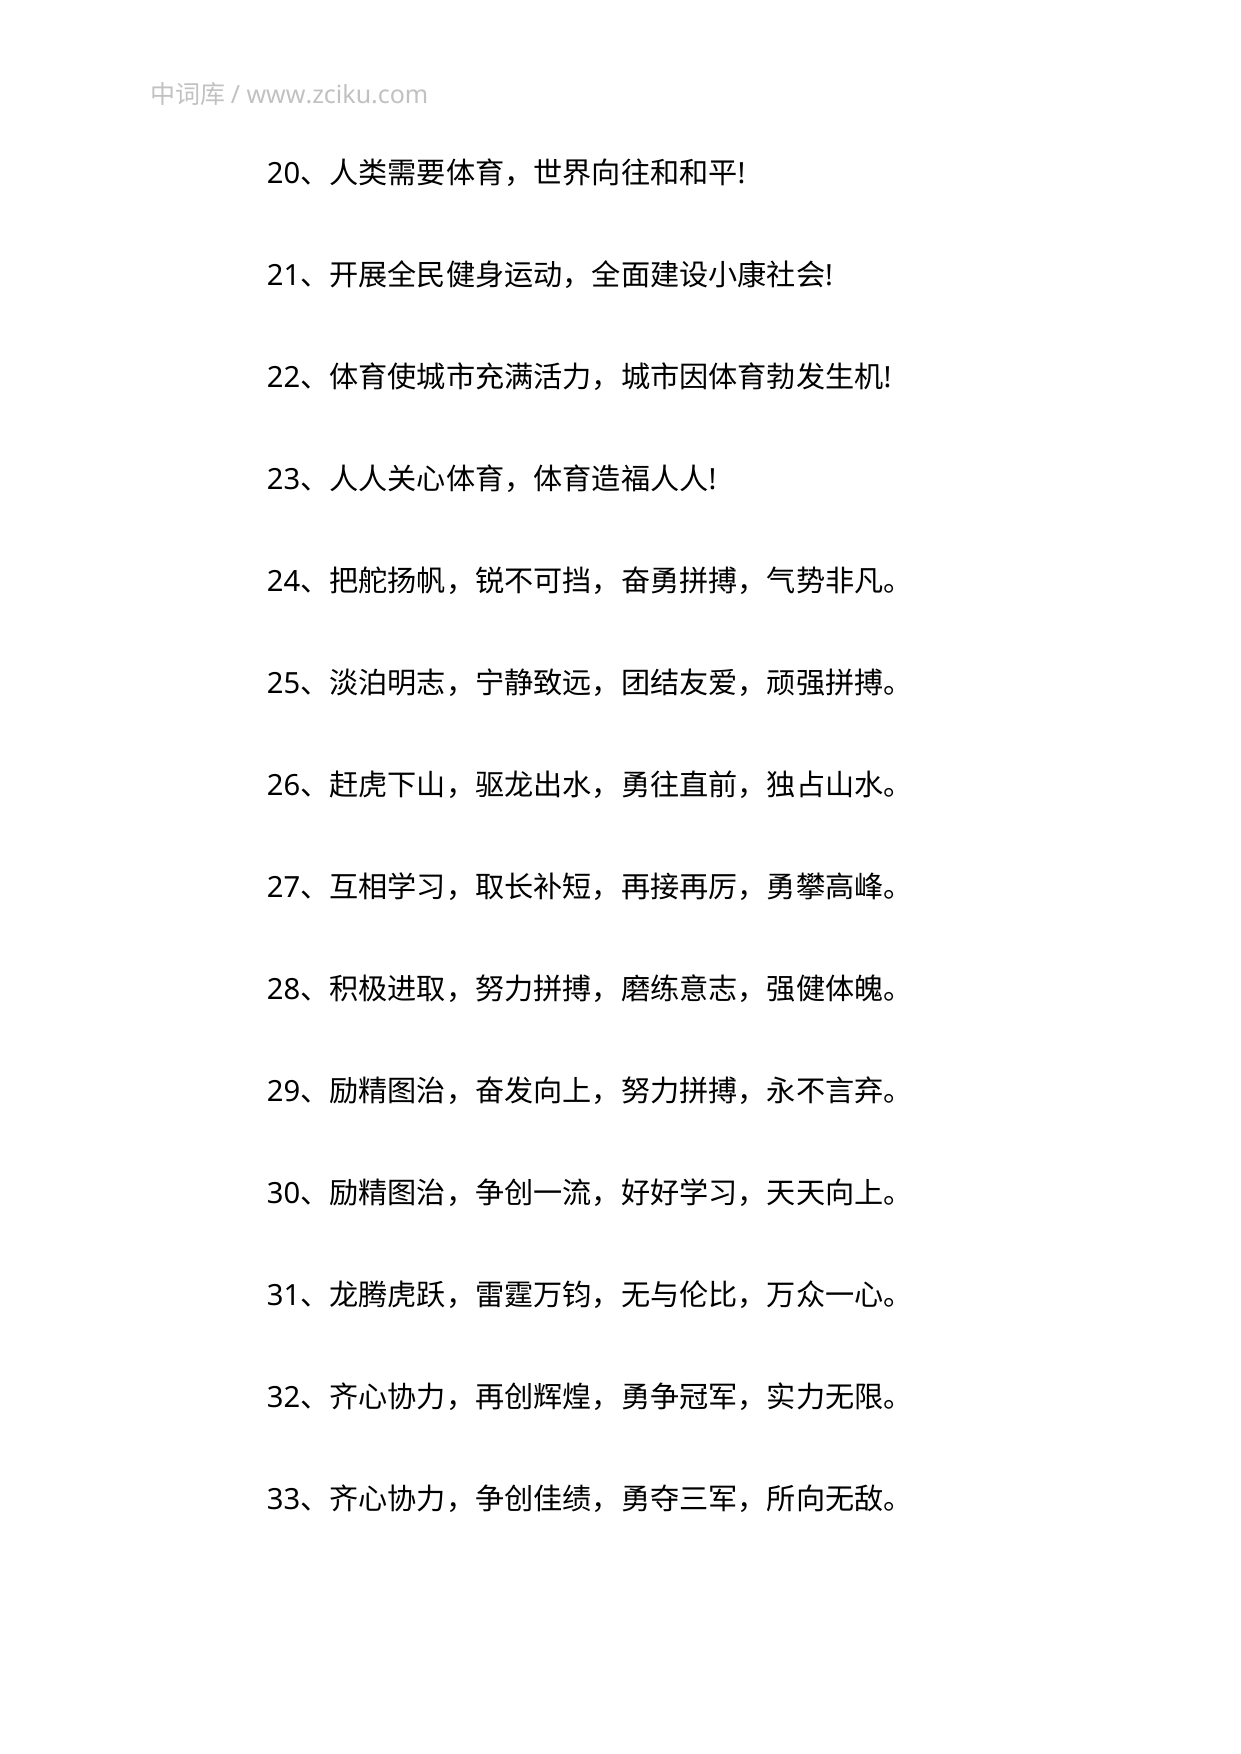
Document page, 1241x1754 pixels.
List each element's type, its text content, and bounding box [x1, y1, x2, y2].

text 21、开展全民健身运动，全面建设小康社会! [150, 252, 1090, 294]
text 25、淡泊明志，宁静致远，团结友爱，顽强拼搏。 [150, 660, 1090, 702]
text 24、把舵扬帆，锐不可挡，奋勇拼搏，气势非凡。 [150, 558, 1090, 600]
text 23、人人关心体育，体育造福人人! [150, 456, 1090, 498]
text 29、励精图治，奋发向上，努力拼搏，永不言弃。 [150, 1068, 1090, 1110]
text 30、励精图治，争创一流，好好学习，天天向上。 [150, 1170, 1090, 1212]
text 20、人类需要体育，世界向往和和平! [150, 150, 1090, 192]
text 26、赶虎下山，驱龙出水，勇往直前，独占山水。 [150, 762, 1090, 804]
text 32、齐心协力，再创辉煌，勇争冠军，实力无限。 [150, 1374, 1090, 1416]
text 31、龙腾虎跃，雷霆万钧，无与伦比，万众一心。 [150, 1272, 1090, 1314]
text 28、积极进取，努力拼搏，磨练意志，强健体魄。 [150, 966, 1090, 1008]
text 22、体育使城市充满活力，城市因体育勃发生机! [150, 354, 1090, 396]
text 27、互相学习，取长补短，再接再厉，勇攀高峰。 [150, 864, 1090, 906]
text 33、齐心协力，争创佳绩，勇夺三军，所向无敌。 [150, 1476, 1090, 1518]
